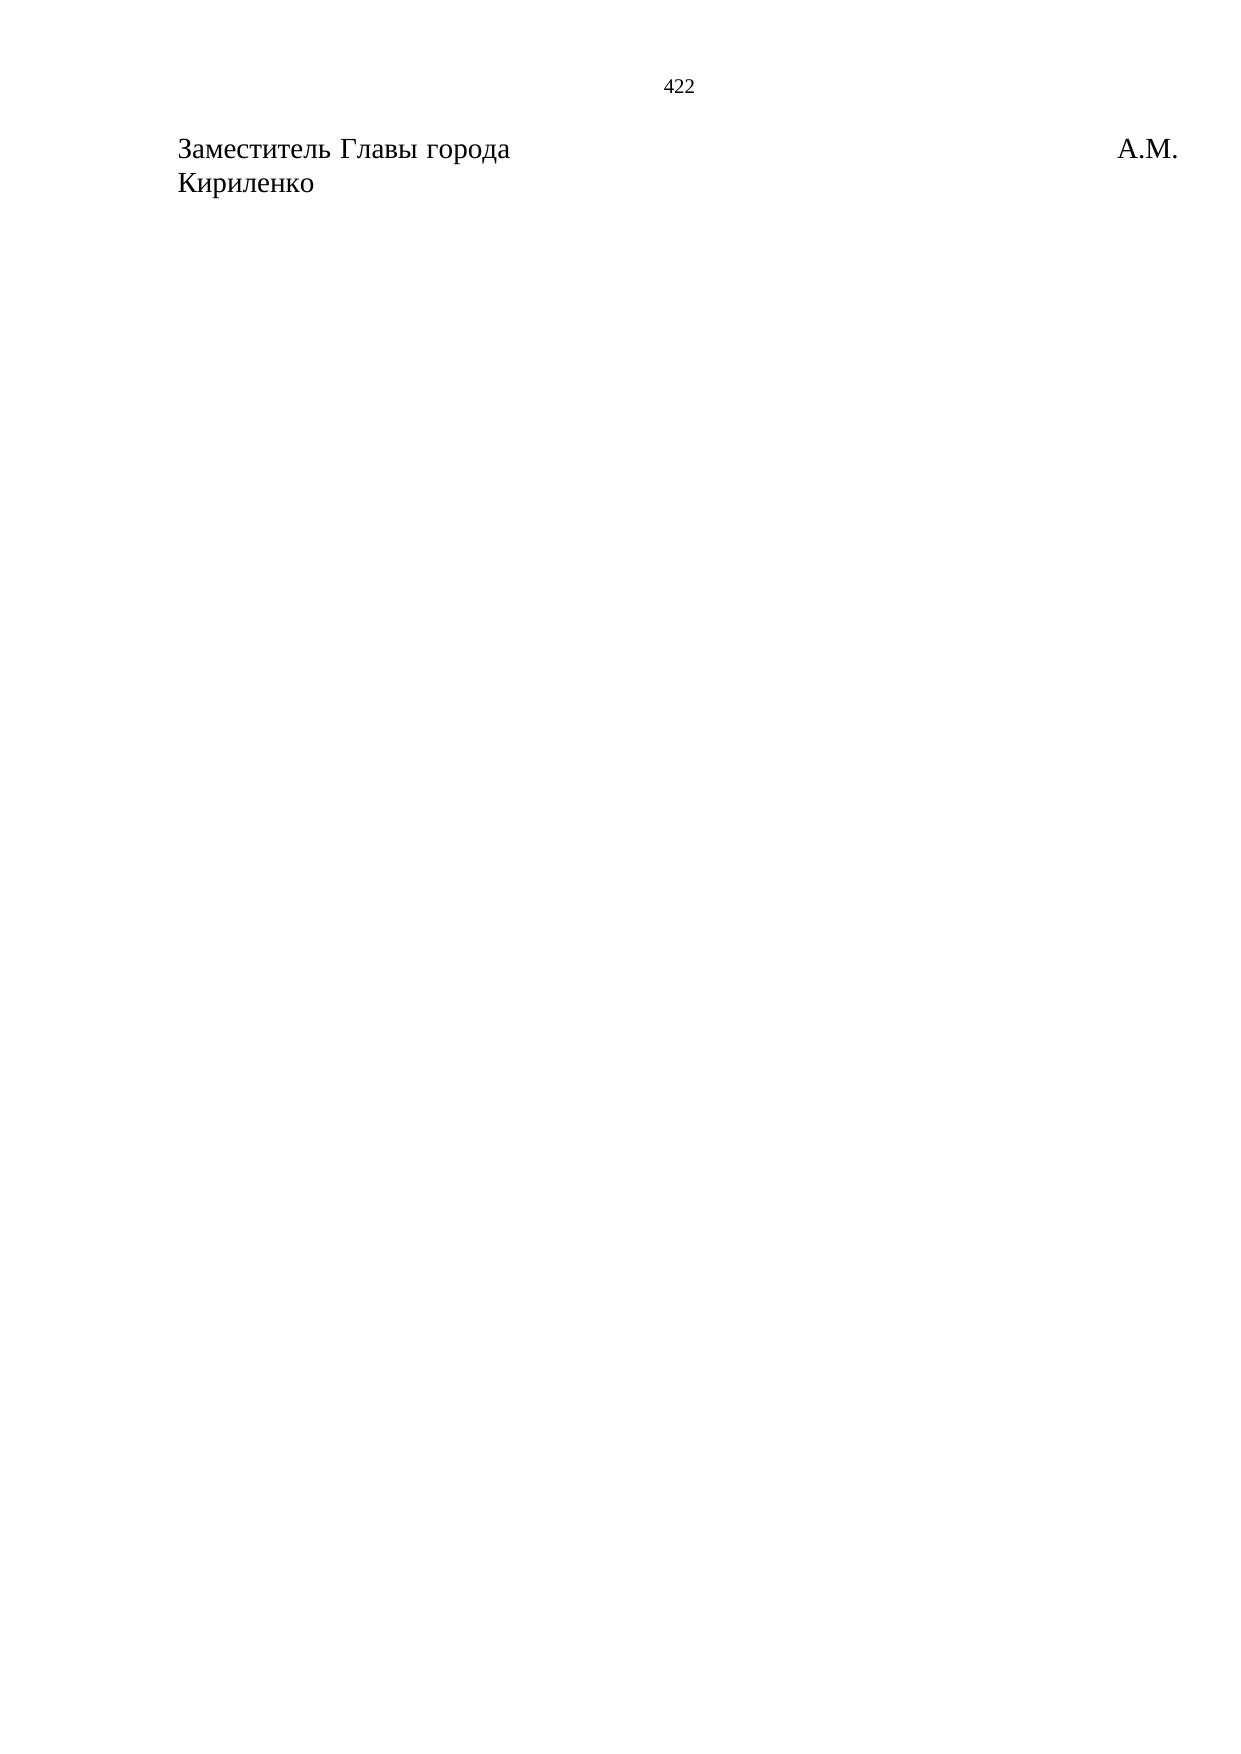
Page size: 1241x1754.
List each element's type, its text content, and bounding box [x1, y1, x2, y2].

text Заместитель Главы города А.М. Кириленко [177, 131, 1181, 198]
